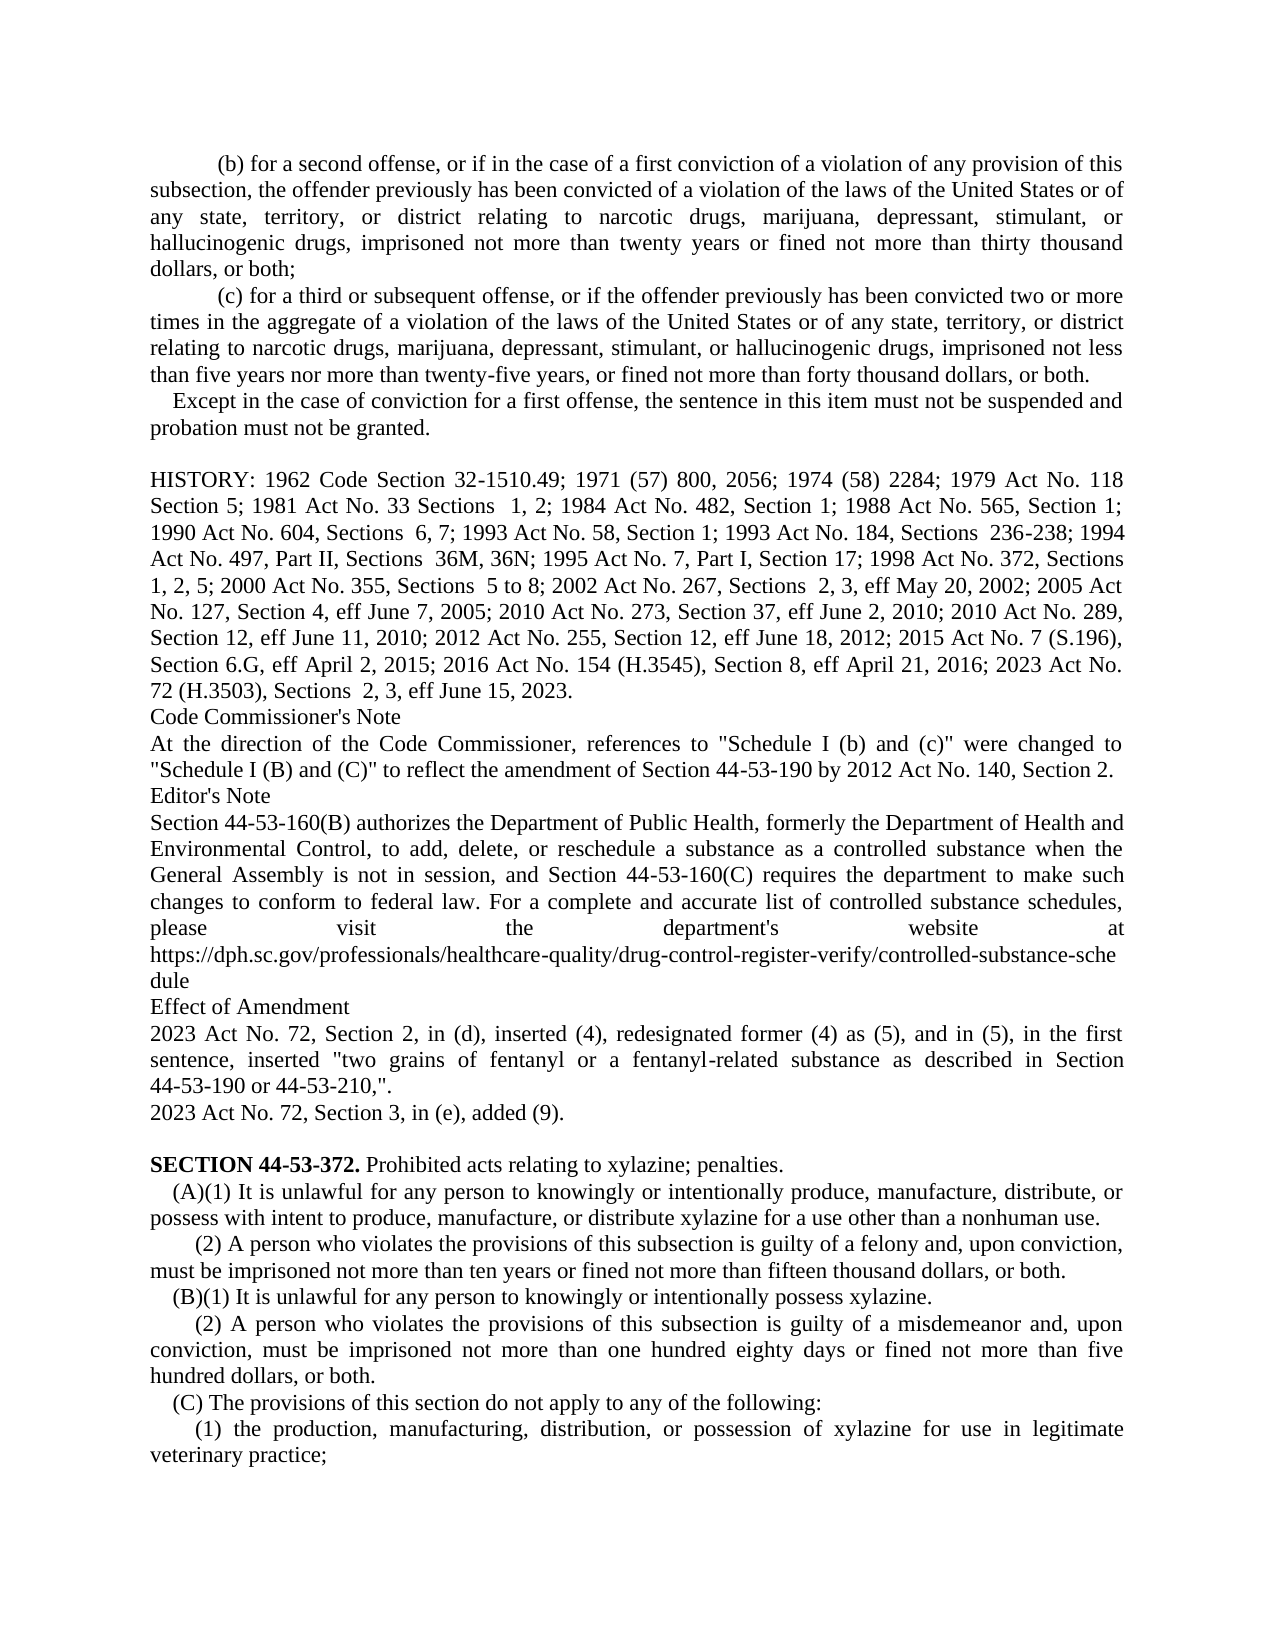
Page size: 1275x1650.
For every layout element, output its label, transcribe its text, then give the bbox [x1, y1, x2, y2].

text (c) for a third or subsequent offense, or if the offender previously has been convicted two or more times in the aggregate of a violation of the laws of the United States or of any state, territory, or district relating to narcotic drugs, marijuana, depressant, stimulant, or hallucinogenic drugs, imprisoned not less than five years nor more than twenty-five years, or fined not more than forty thousand dollars, or both. [150, 282, 1125, 387]
text (B)(1) It is unlawful for any person to knowingly or intentionally possess xylazine. [150, 1283, 1125, 1309]
text (2) A person who violates the provisions of this subsection is guilty of a misdemeanor and, upon conviction, must be imprisoned not more than one hundred eighty days or fined not more than five hundred dollars, or both. [150, 1309, 1125, 1389]
text Code Commissioner's Note [150, 703, 1125, 730]
text 2023 Act No. 72, Section 3, in (e), added (9). [150, 1099, 1125, 1125]
text (2) A person who violates the provisions of this subsection is guilty of a felony and, upon conviction, must be imprisoned not more than ten years or fined not more than fifteen thousand dollars, or both. [150, 1231, 1125, 1283]
text HISTORY: 1962 Code Section 32-1510.49; 1971 (57) 800, 2056; 1974 (58) 2284; 1979 Act No. 118 Section 5; 1981 Act No. 33 Sections 1, 2; 1984 Act No. 482, Section 1; 1988 Act No. 565, Section 1; 1990 Act No. 604, Sections 6, 7; 1993 Act No. 58, Section 1; 1993 Act No. 184, Sections 236-238; 1994 Act No. 497, Part II, Sections 36M, 36N; 1995 Act No. 7, Part I, Section 17; 1998 Act No. 372, Sections 1, 2, 5; 2000 Act No. 355, Sections 5 to 8; 2002 Act No. 267, Sections 2, 3, eff May 20, 2002; 2005 Act No. 127, Section 4, eff June 7, 2005; 2010 Act No. 273, Section 37, eff June 2, 2010; 2010 Act No. 289, Section 12, eff June 11, 2010; 2012 Act No. 255, Section 12, eff June 18, 2012; 2015 Act No. 7 (S.196), Section 6.G, eff April 2, 2015; 2016 Act No. 154 (H.3545), Section 8, eff April 21, 2016; 2023 Act No. 72 (H.3503), Sections 2, 3, eff June 15, 2023. [150, 466, 1125, 703]
text At the direction of the Code Commissioner, references to "Schedule I (b) and (c)" were changed to "Schedule I (B) and (C)" to reflect the amendment of Section 44-53-190 by 2012 Act No. 140, Section 2. [150, 730, 1125, 782]
text (C) The provisions of this section do not apply to any of the following: [150, 1389, 1125, 1415]
text Editor's Note [150, 782, 1125, 809]
text SECTION 44-53-372. Prohibited acts relating to xylazine; penalties. [150, 1151, 1125, 1178]
text Except in the case of conviction for a first offense, the sentence in this item must not be suspended and probation must not be granted. [150, 387, 1125, 440]
text 2023 Act No. 72, Section 2, in (d), inserted (4), redesignated former (4) as (5), and in (5), in the first sentence, inserted "two grains of fentanyl or a fentanyl-related substance as described in Section 44-53-190 or 44-53-210,". [150, 1020, 1125, 1099]
text Effect of Amendment [150, 993, 1125, 1020]
text (b) for a second offense, or if in the case of a first conviction of a violation of any provision of this subsection, the offender previously has been convicted of a violation of the laws of the United States or of any state, territory, or district relating to narcotic drugs, marijuana, depressant, stimulant, or hallucinogenic drugs, imprisoned not more than twenty years or fined not more than thirty thousand dollars, or both; [150, 150, 1125, 282]
text (A)(1) It is unlawful for any person to knowingly or intentionally produce, manufacture, distribute, or possess with intent to produce, manufacture, or distribute xylazine for a use other than a nonhuman use. [150, 1178, 1125, 1231]
text Section 44-53-160(B) authorizes the Department of Public Health, formerly the Department of Health and Environmental Control, to add, delete, or reschedule a substance as a controlled substance when the General Assembly is not in session, and Section 44-53-160(C) requires the department to make such changes to conform to federal law. For a complete and accurate list of controlled substance schedules, please visit the department's website at https://dph.sc.gov/professionals/healthcare-quality/drug-control-register-verify/controlled-substance-schedule [150, 809, 1125, 993]
text (1) the production, manufacturing, distribution, or possession of xylazine for use in legitimate veterinary practice; [150, 1415, 1125, 1468]
